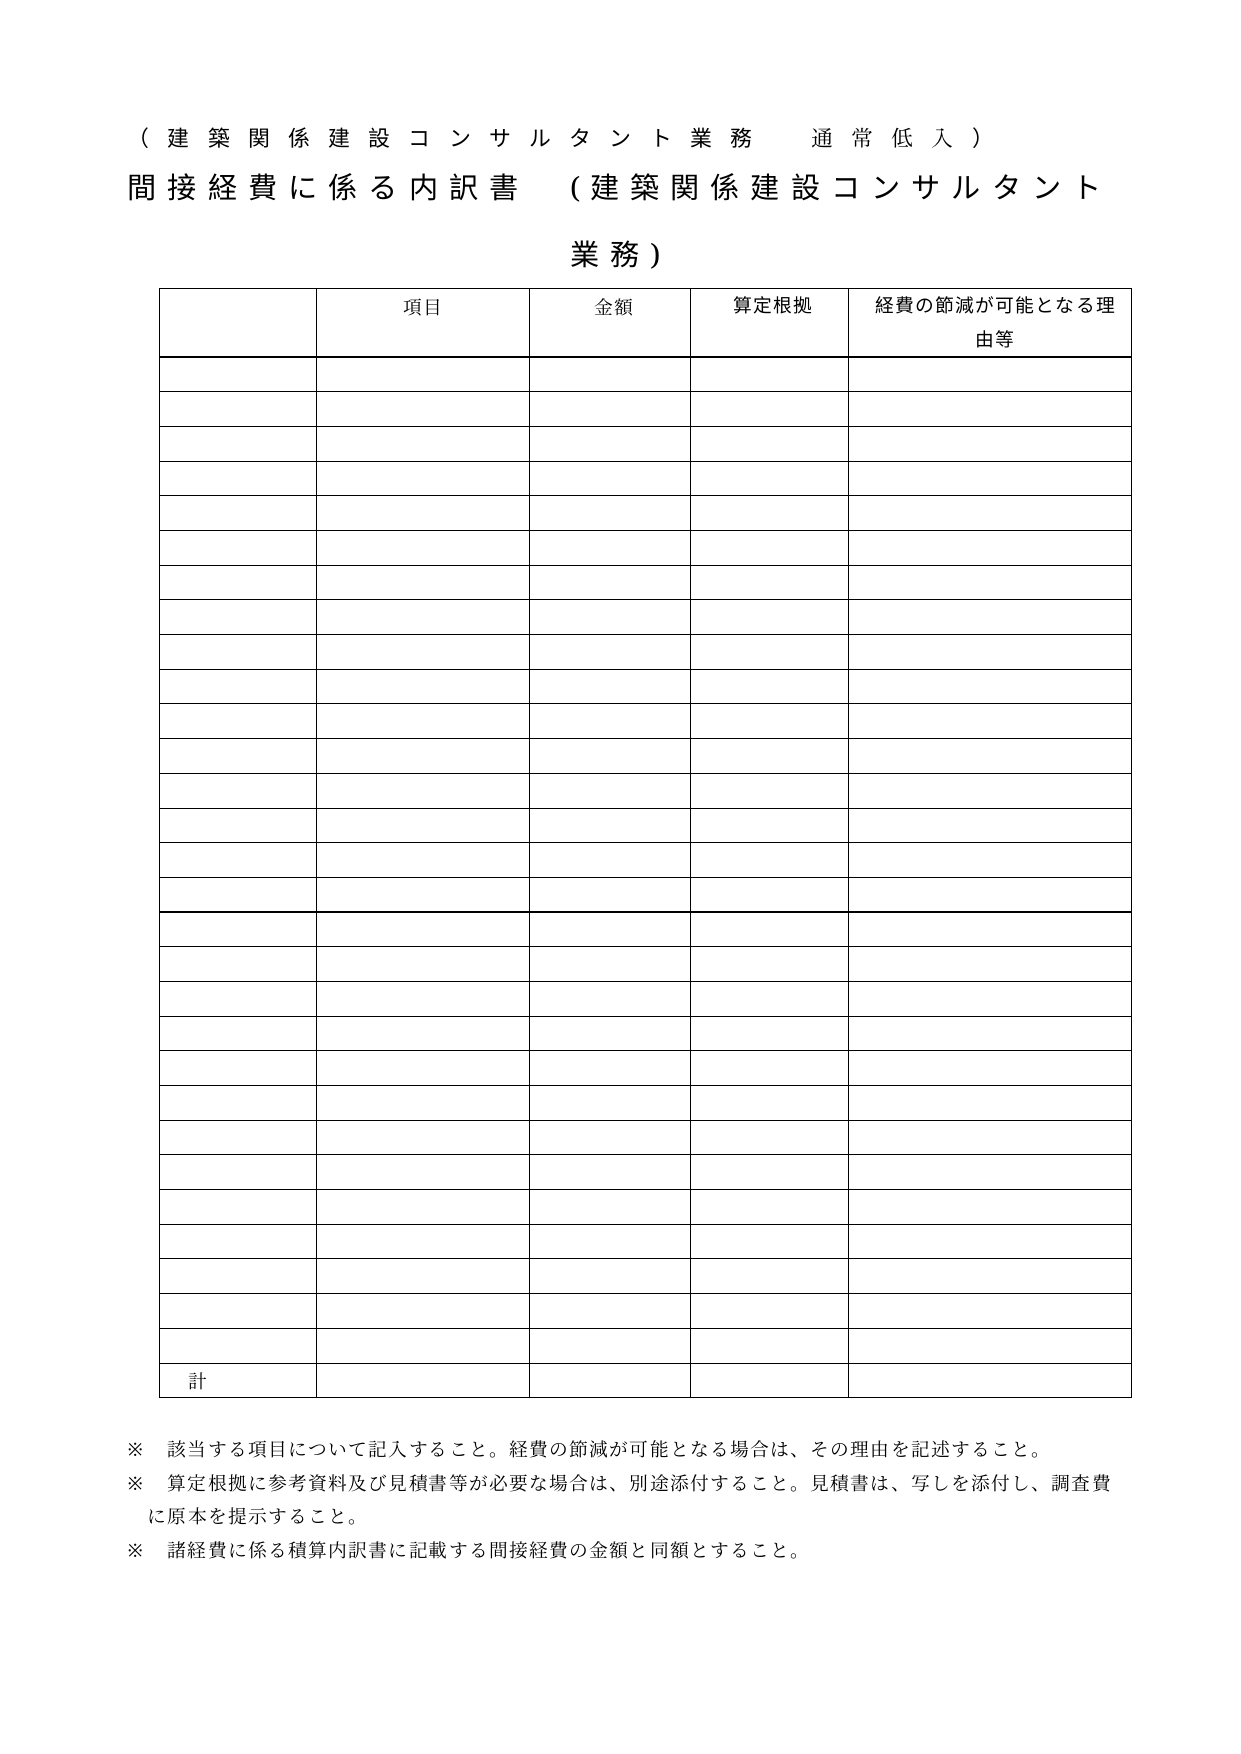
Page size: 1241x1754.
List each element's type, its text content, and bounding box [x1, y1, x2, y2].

table_cell [317, 774, 529, 807]
table_cell [849, 670, 1131, 703]
table_cell [317, 1329, 529, 1362]
table_cell [530, 427, 690, 461]
table_cell [849, 496, 1131, 530]
table_cell [317, 739, 529, 773]
table_cell [849, 600, 1131, 634]
table_cell [691, 878, 848, 911]
table_cell [530, 392, 690, 426]
table_cell [317, 982, 529, 1016]
table_cell [317, 704, 529, 738]
table_cell [849, 392, 1131, 426]
table_cell [849, 635, 1131, 669]
table_cell [530, 1225, 690, 1258]
table_cell [530, 913, 690, 946]
table_cell [849, 1155, 1131, 1189]
table_cell [530, 1121, 690, 1154]
table_cell [317, 635, 529, 669]
table_cell [530, 739, 690, 773]
table_cell [160, 670, 316, 703]
table_cell [691, 982, 848, 1016]
table_cell [317, 809, 529, 842]
table_cell [317, 670, 529, 703]
text （建築関係建設コンサルタント業務 通常低入） [127, 120, 1113, 153]
table_cell [317, 843, 529, 877]
table_header 金額 [530, 289, 690, 356]
table_cell [530, 1051, 690, 1085]
table_cell [691, 1190, 848, 1224]
table_cell [160, 913, 316, 946]
table_cell [691, 462, 848, 495]
table_cell [530, 600, 690, 634]
table_cell [691, 531, 848, 564]
table_cell [317, 947, 529, 981]
table_cell [530, 704, 690, 738]
table_cell [530, 843, 690, 877]
table_header [160, 289, 316, 356]
table_cell [849, 913, 1131, 946]
table_cell [849, 358, 1131, 391]
table_cell [317, 392, 529, 426]
table_cell [317, 427, 529, 461]
table_cell [160, 600, 316, 634]
table_cell [530, 496, 690, 530]
table_cell [691, 1294, 848, 1328]
table_cell [530, 1155, 690, 1189]
table_header 項目 [317, 289, 529, 356]
table_cell [849, 878, 1131, 911]
table_cell [160, 392, 316, 426]
table_cell [530, 1259, 690, 1293]
table_cell [691, 704, 848, 738]
table_cell [317, 1121, 529, 1154]
table_cell 計 [160, 1364, 316, 1397]
table_cell [691, 1364, 848, 1397]
table_cell [849, 1329, 1131, 1362]
table_cell [849, 1225, 1131, 1258]
table_header 算定根拠 [691, 289, 848, 356]
table_cell [160, 462, 316, 495]
table_cell [317, 1017, 529, 1050]
table_cell [160, 704, 316, 738]
table_cell [691, 1225, 848, 1258]
table_cell [691, 1155, 848, 1189]
table_cell [849, 774, 1131, 807]
table_cell [530, 878, 690, 911]
table_cell [849, 427, 1131, 461]
table_cell [530, 1017, 690, 1050]
table_cell [317, 1259, 529, 1293]
table_cell [160, 496, 316, 530]
table_cell [160, 1225, 316, 1258]
table_cell [849, 1051, 1131, 1085]
table_cell [317, 913, 529, 946]
table_cell [317, 1190, 529, 1224]
table_cell [691, 635, 848, 669]
table_cell [160, 427, 316, 461]
text ※ 該当する項目について記入すること。経費の節減が可能となる場合は、その理由を記述すること。 [127, 1432, 1113, 1465]
table_cell [160, 635, 316, 669]
table_cell [160, 1294, 316, 1328]
table_cell [691, 1329, 848, 1362]
table_cell [691, 774, 848, 807]
table_cell [317, 1051, 529, 1085]
table_cell [530, 566, 690, 599]
text 間接経費に係る内訳書 (建築関係建設コンサルタント業務) [127, 153, 1113, 288]
text ※ 算定根拠に参考資料及び見積書等が必要な場合は、別途添付すること。見積書は、写しを添付し、調査費に原本を提示すること。 [127, 1465, 1113, 1533]
table_cell [160, 1017, 316, 1050]
table_cell [530, 809, 690, 842]
table_cell [160, 878, 316, 911]
table_cell [160, 1155, 316, 1189]
table_cell [691, 496, 848, 530]
table_cell [530, 1329, 690, 1362]
table_cell [849, 1121, 1131, 1154]
table_cell [691, 913, 848, 946]
table_cell [160, 739, 316, 773]
table_cell [160, 982, 316, 1016]
table_cell [317, 1225, 529, 1258]
table_cell [691, 427, 848, 461]
table_cell [849, 947, 1131, 981]
table_cell [160, 1329, 316, 1362]
table_cell [160, 809, 316, 842]
table_header 経費の節減が可能となる理由等 [849, 289, 1131, 356]
table_cell [160, 1051, 316, 1085]
table_cell [530, 1294, 690, 1328]
table_cell [849, 739, 1131, 773]
table_cell [160, 1086, 316, 1119]
table_cell [691, 1121, 848, 1154]
table_cell [530, 670, 690, 703]
table_cell [160, 358, 316, 391]
table_cell [691, 809, 848, 842]
table_cell [160, 843, 316, 877]
table_cell [691, 566, 848, 599]
table_cell [849, 1086, 1131, 1119]
table_cell [691, 739, 848, 773]
table_cell [317, 462, 529, 495]
table_cell [160, 531, 316, 564]
table_cell [317, 1086, 529, 1119]
table_cell [317, 878, 529, 911]
table_cell [317, 531, 529, 564]
table_cell [530, 358, 690, 391]
table_cell [691, 1017, 848, 1050]
table_cell [691, 843, 848, 877]
table_cell [530, 531, 690, 564]
table_cell [530, 982, 690, 1016]
table_cell [317, 1294, 529, 1328]
table_cell [530, 1190, 690, 1224]
table_cell [849, 1259, 1131, 1293]
table_cell [530, 774, 690, 807]
table_cell [160, 1121, 316, 1154]
table_cell [691, 392, 848, 426]
table_cell [849, 1364, 1131, 1397]
table_cell [530, 1364, 690, 1397]
table_cell [160, 1190, 316, 1224]
table_cell [530, 635, 690, 669]
table_cell [849, 531, 1131, 564]
table_cell [317, 1155, 529, 1189]
table_cell [849, 566, 1131, 599]
table_cell [849, 982, 1131, 1016]
table_cell [849, 462, 1131, 495]
table_cell [530, 947, 690, 981]
table_cell [691, 670, 848, 703]
table_cell [849, 1190, 1131, 1224]
table_cell [530, 462, 690, 495]
table_cell [691, 600, 848, 634]
text ※ 諸経費に係る積算内訳書に記載する間接経費の金額と同額とすること。 [127, 1533, 1113, 1566]
table_cell [160, 566, 316, 599]
table_cell [691, 947, 848, 981]
table_cell [530, 1086, 690, 1119]
table_cell [160, 947, 316, 981]
table_cell [160, 774, 316, 807]
table_cell [317, 600, 529, 634]
table_cell [691, 358, 848, 391]
table_cell [849, 704, 1131, 738]
table_cell [849, 843, 1131, 877]
table_cell [691, 1051, 848, 1085]
table_cell [691, 1259, 848, 1293]
table_cell [160, 1259, 316, 1293]
table_cell [849, 809, 1131, 842]
table_cell [849, 1017, 1131, 1050]
table_cell [317, 358, 529, 391]
table_cell [849, 1294, 1131, 1328]
table_cell [317, 496, 529, 530]
table_cell [317, 566, 529, 599]
table_cell [317, 1364, 529, 1397]
table_cell [691, 1086, 848, 1119]
